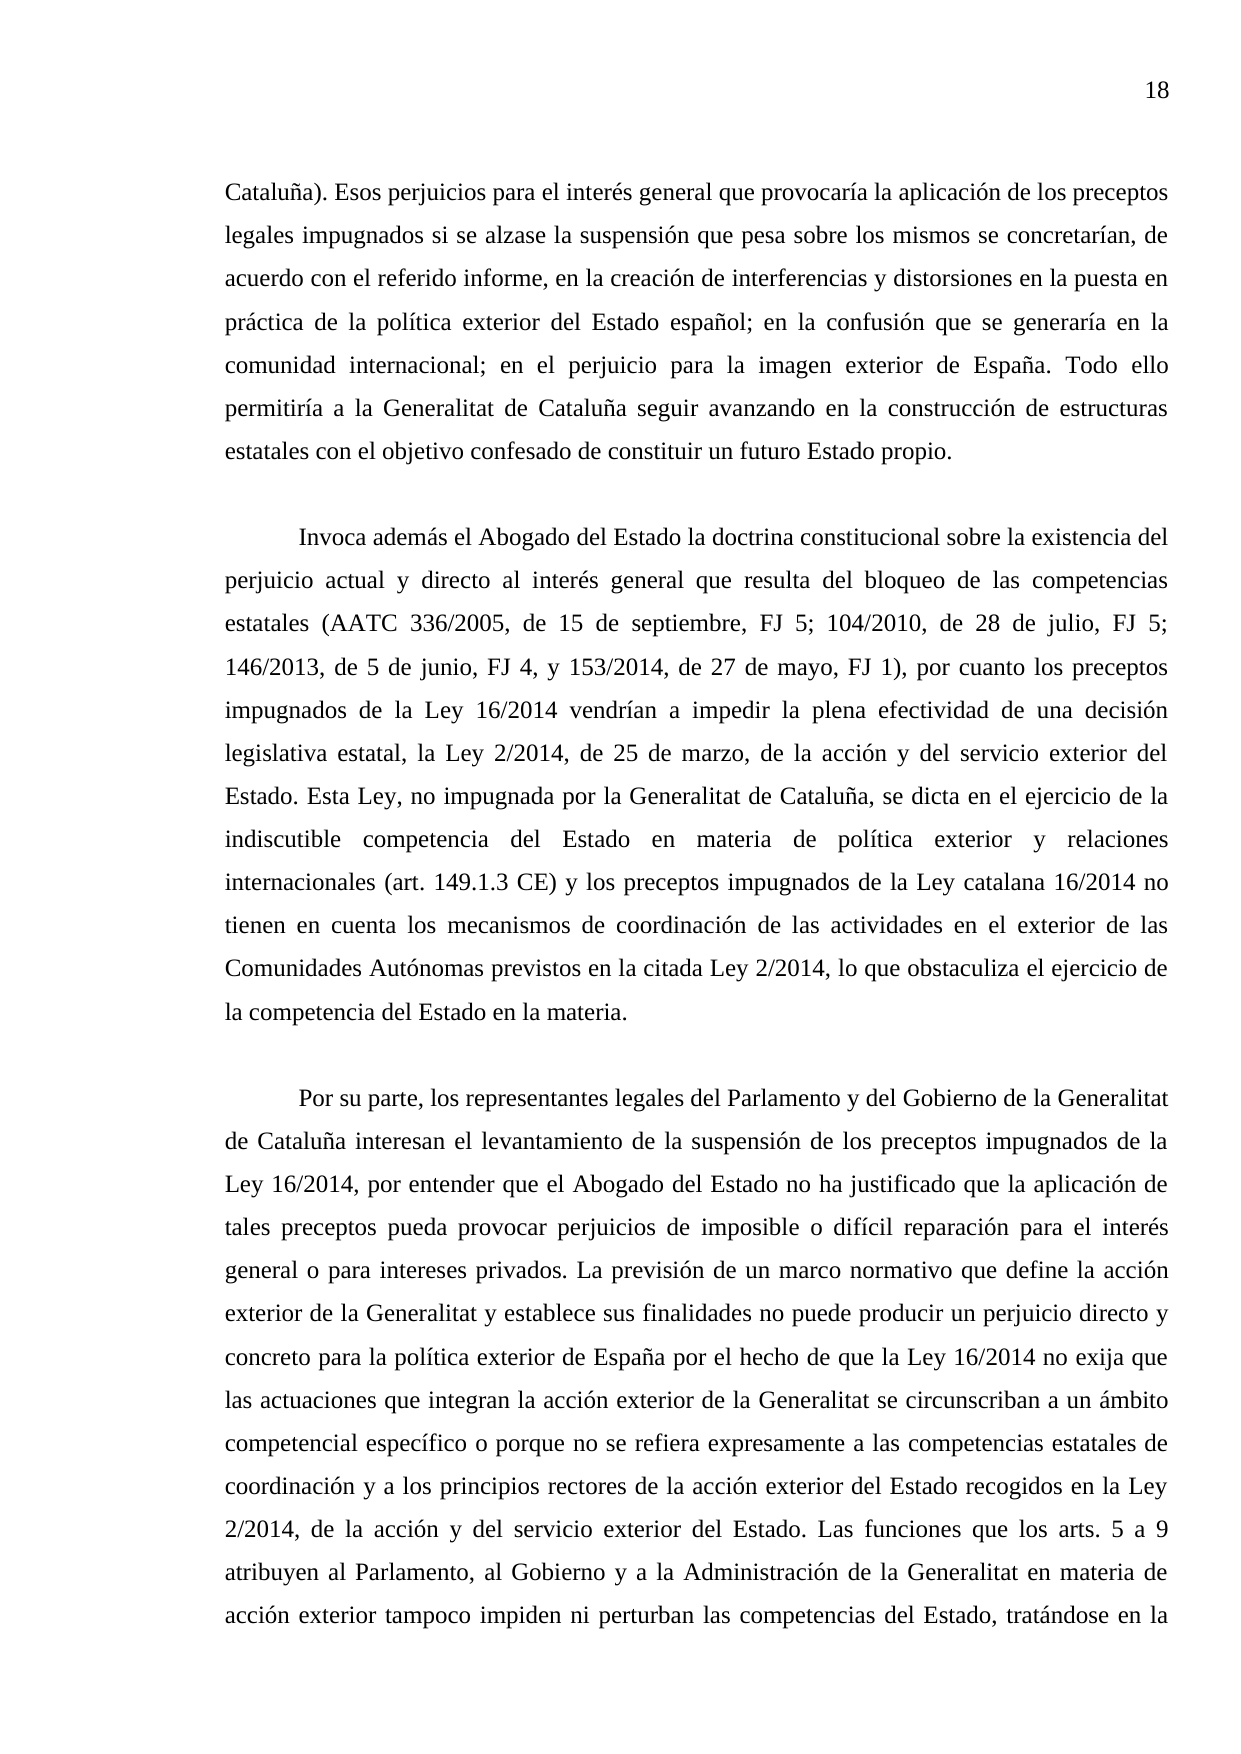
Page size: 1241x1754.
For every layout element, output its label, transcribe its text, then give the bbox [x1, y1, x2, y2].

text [224, 177, 1169, 465]
text Invoca además el Abogado del Estado la doctrina constitucional sobre la existencia del perjuicio actual y directo al interés general que resulta del bloqueo de las competencias estatales (AATC 336/2005, de 15 de septiembre, FJ 5; 104/2010, de 28 de julio, FJ 5; 146/2013, de 5 de junio, FJ 4, y 153/2014, de 27 de mayo, FJ 1), por cuanto los preceptos impugnados de la Ley 16/2014 vendrían a impedir la plena efectividad de una decisión legislativa estatal, la Ley 2/2014, de 25 de marzo, de la acción y del servicio exterior del Estado. Esta Ley, no impugnada por la Generalitat de Cataluña, se dicta en el ejercicio de la indiscutible competencia del Estado en materia de política exterior y relaciones internacionales (art. 149.1.3 CE) y los preceptos impugnados de la Ley catalana 16/2014 no tienen en cuenta los mecanismos de coordinación de las actividades en el exterior de las Comunidades Autónomas previstos en la citada Ley 2/2014, lo que obstaculiza el ejercicio de la competencia del Estado en la materia. [224, 522, 1169, 1025]
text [224, 1083, 1169, 1629]
